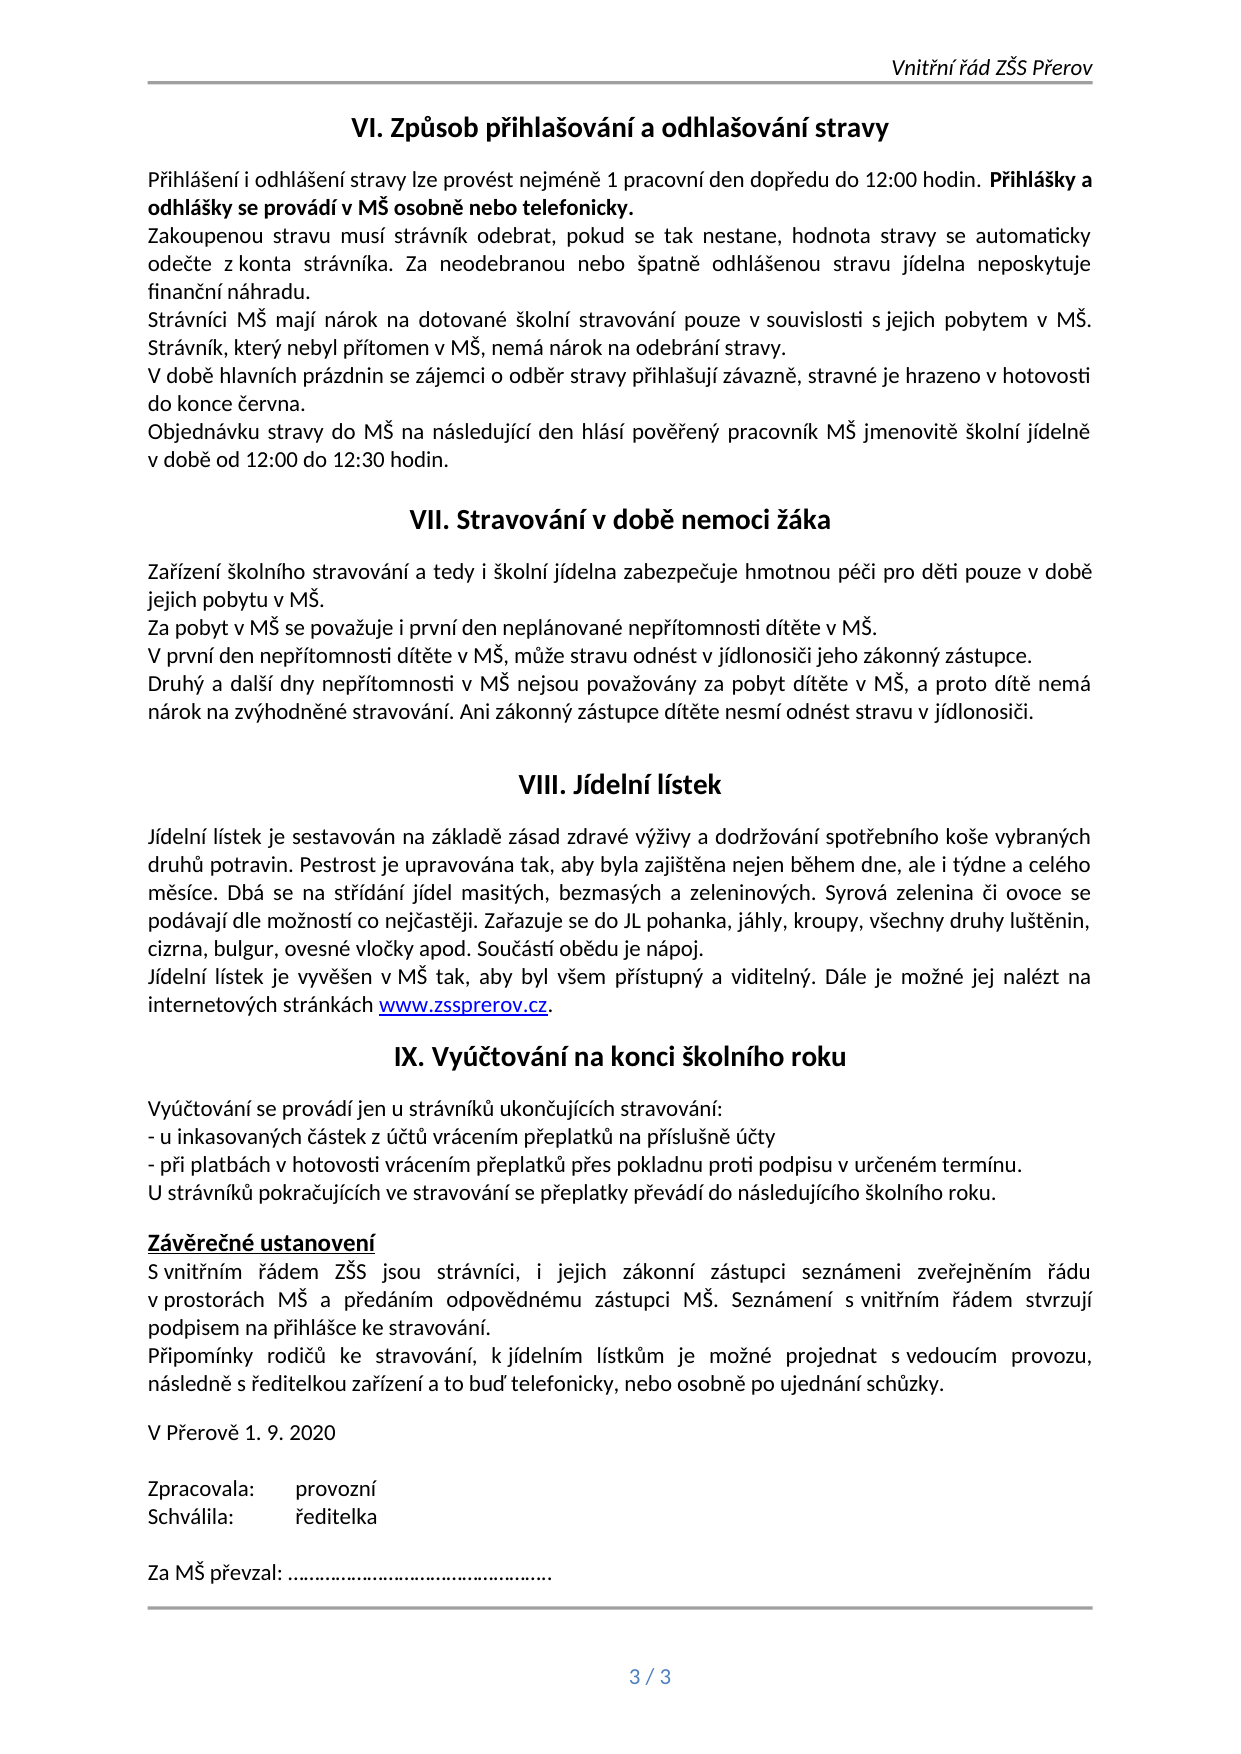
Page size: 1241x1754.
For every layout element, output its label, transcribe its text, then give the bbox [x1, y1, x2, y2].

text - u inkasovaných částek z účtů vrácením přeplatků na příslušně účty [148, 1122, 1092, 1150]
text Zpracovala: provozní [148, 1474, 1092, 1502]
text - při platbách v hotovosti vrácením přeplatků přes pokladnu proti podpisu v určeném termínu. [148, 1150, 1092, 1178]
text Zakoupenou stravu musí strávník odebrat, pokud se tak nestane, hodnota stravy se automaticky odečte z konta strávníka. Za neodebranou nebo špatně odhlášenou stravu jídelna neposkytuje finanční náhradu. [148, 221, 1092, 305]
text U strávníků pokračujících ve stravování se přeplatky převádí do následujícího školního roku. [148, 1178, 1092, 1206]
text Druhý a další dny nepřítomnosti v MŠ nejsou považovány za pobyt dítěte v MŠ, a proto dítě nemá nárok na zvýhodněné stravování. Ani zákonný zástupce dítěte nesmí odnést stravu v jídlonosiči. [148, 669, 1092, 725]
text Schválila: ředitelka [148, 1502, 1092, 1530]
text Jídelní lístek je sestavován na základě zásad zdravé výživy a dodržování spotřebního koše vybraných druhů potravin. Pestrost je upravována tak, aby byla zajištěna nejen během dne, ale i týdne a celého měsíce. Dbá se na střídání jídel masitých, bezmasých a zeleninových. Syrová zelenina či ovoce se podávají dle možností co nejčastěji. Zařazuje se do JL pohanka, jáhly, kroupy, všechny druhy luštěnin, cizrna, bulgur, ovesné vločky apod. Součástí obědu je nápoj. [148, 822, 1092, 962]
text Objednávku stravy do MŠ na následující den hlásí pověřený pracovník MŠ jmenovitě školní jídelně v době od 12:00 do 12:30 hodin. [148, 417, 1092, 473]
text IX. Vyúčtování na konci školního roku [148, 1038, 1092, 1074]
text V Přerově 1. 9. 2020 [148, 1418, 1092, 1446]
text Za MŠ převzal: ………………………………………….. [148, 1558, 1092, 1586]
text Jídelní lístek je vyvěšen v MŠ tak, aby byl všem přístupný a viditelný. Dále je možné jej nalézt na internetových stránkách www.zssprerov.cz. [148, 962, 1092, 1018]
text Strávníci MŠ mají nárok na dotované školní stravování pouze v souvislosti s jejich pobytem v MŠ. Strávník, který nebyl přítomen v MŠ, nemá nárok na odebrání stravy. [148, 305, 1092, 361]
text VII. Stravování v době nemoci žáka [148, 501, 1092, 537]
text V době hlavních prázdnin se zájemci o odběr stravy přihlašují závazně, stravné je hrazeno v hotovosti do konce června. [148, 361, 1092, 417]
text S vnitřním řádem ZŠS jsou strávníci, i jejich zákonní zástupci seznámeni zveřejněním řádu v prostorách MŠ a předáním odpovědnému zástupci MŠ. Seznámení s vnitřním řádem stvrzují podpisem na přihlášce ke stravování. [148, 1257, 1092, 1341]
text V první den nepřítomnosti dítěte v MŠ, může stravu odnést v jídlonosiči jeho zákonný zástupce. [148, 641, 1092, 669]
text VI. Způsob přihlašování a odhlašování stravy [148, 109, 1092, 145]
text Zařízení školního stravování a tedy i školní jídelna zabezpečuje hmotnou péči pro děti pouze v době jejich pobytu v MŠ. [148, 557, 1092, 613]
text Vyúčtování se provádí jen u strávníků ukončujících stravování: [148, 1094, 1092, 1122]
text Závěrečné ustanovení [148, 1227, 1092, 1257]
text VIII. Jídelní lístek [148, 766, 1092, 802]
text Přihlášení i odhlášení stravy lze provést nejméně 1 pracovní den dopředu do 12:00 hodin. Přihlášky a odhlášky se provádí v MŠ osobně nebo telefonicky. [148, 165, 1092, 221]
text Za pobyt v MŠ se považuje i první den neplánované nepřítomnosti dítěte v MŠ. [148, 613, 1092, 641]
text Připomínky rodičů ke stravování, k jídelním lístkům je možné projednat s vedoucím provozu, následně s ředitelkou zařízení a to buď telefonicky, nebo osobně po ujednání schůzky. [148, 1341, 1092, 1397]
